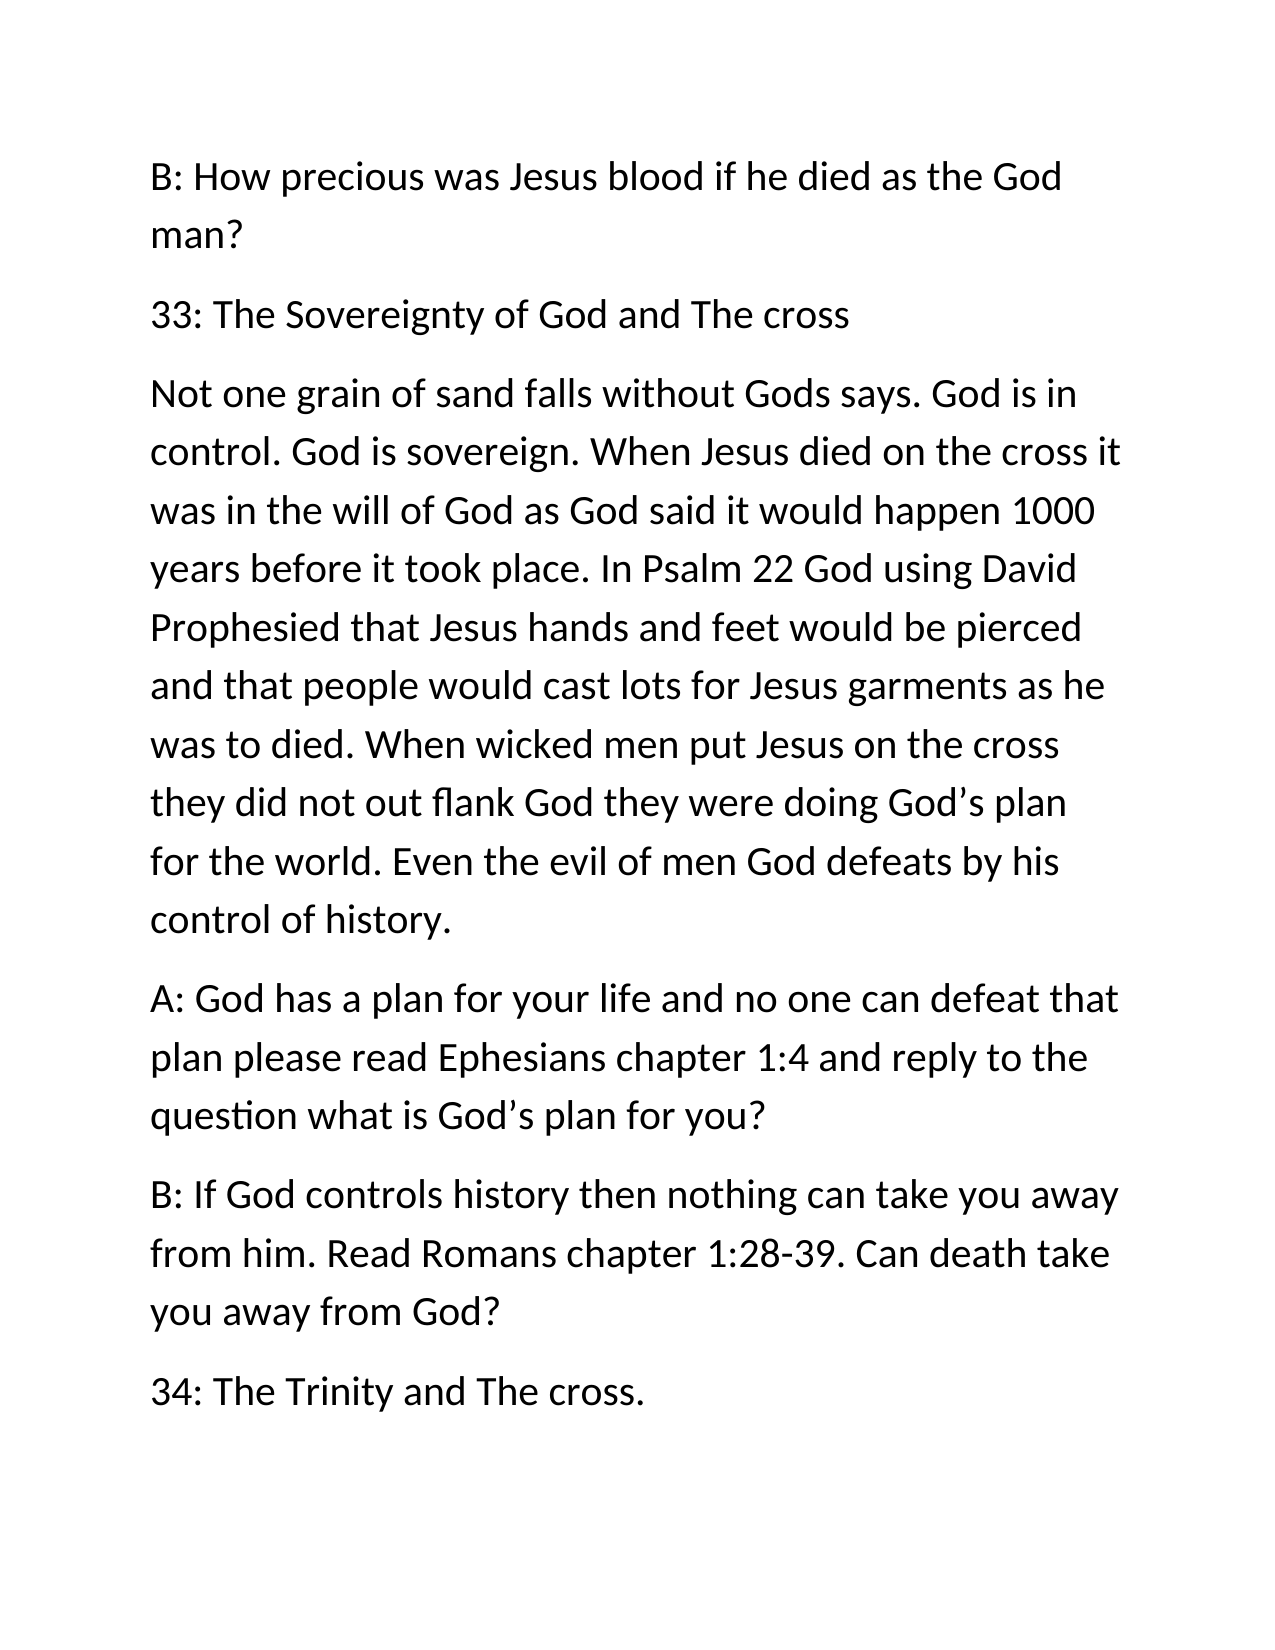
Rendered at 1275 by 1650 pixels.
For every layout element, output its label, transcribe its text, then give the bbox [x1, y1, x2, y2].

text A: God has a plan for your life and no one can defeat that plan please read Ephesians chapter 1:4 and reply to the question what is God’s plan for you? [150, 972, 1125, 1140]
text 34: The Trinity and The cross. [150, 1364, 1125, 1415]
text B: If God controls history then nothing can take you away from him. Read Romans chapter 1:28-39. Can death take you away from God? [150, 1168, 1125, 1336]
text Not one grain of sand falls without Gods says. God is in control. God is sovereign. When Jesus died on the cross it was in the will of God as God said it would happen 1000 years before it took place. In Psalm 22 God using David Prophesied that Jesus hands and feet would be pierced and that people would cast lots for Jesus garments as he was to died. When wicked men put Jesus on the cross they did not out flank God they were doing God’s plan for the world. Even the evil of men God defeats by his control of history. [150, 367, 1125, 944]
text B: How precious was Jesus blood if he died as the God man? [150, 150, 1125, 259]
text 33: The Sovereignty of God and The cross [150, 288, 1125, 338]
